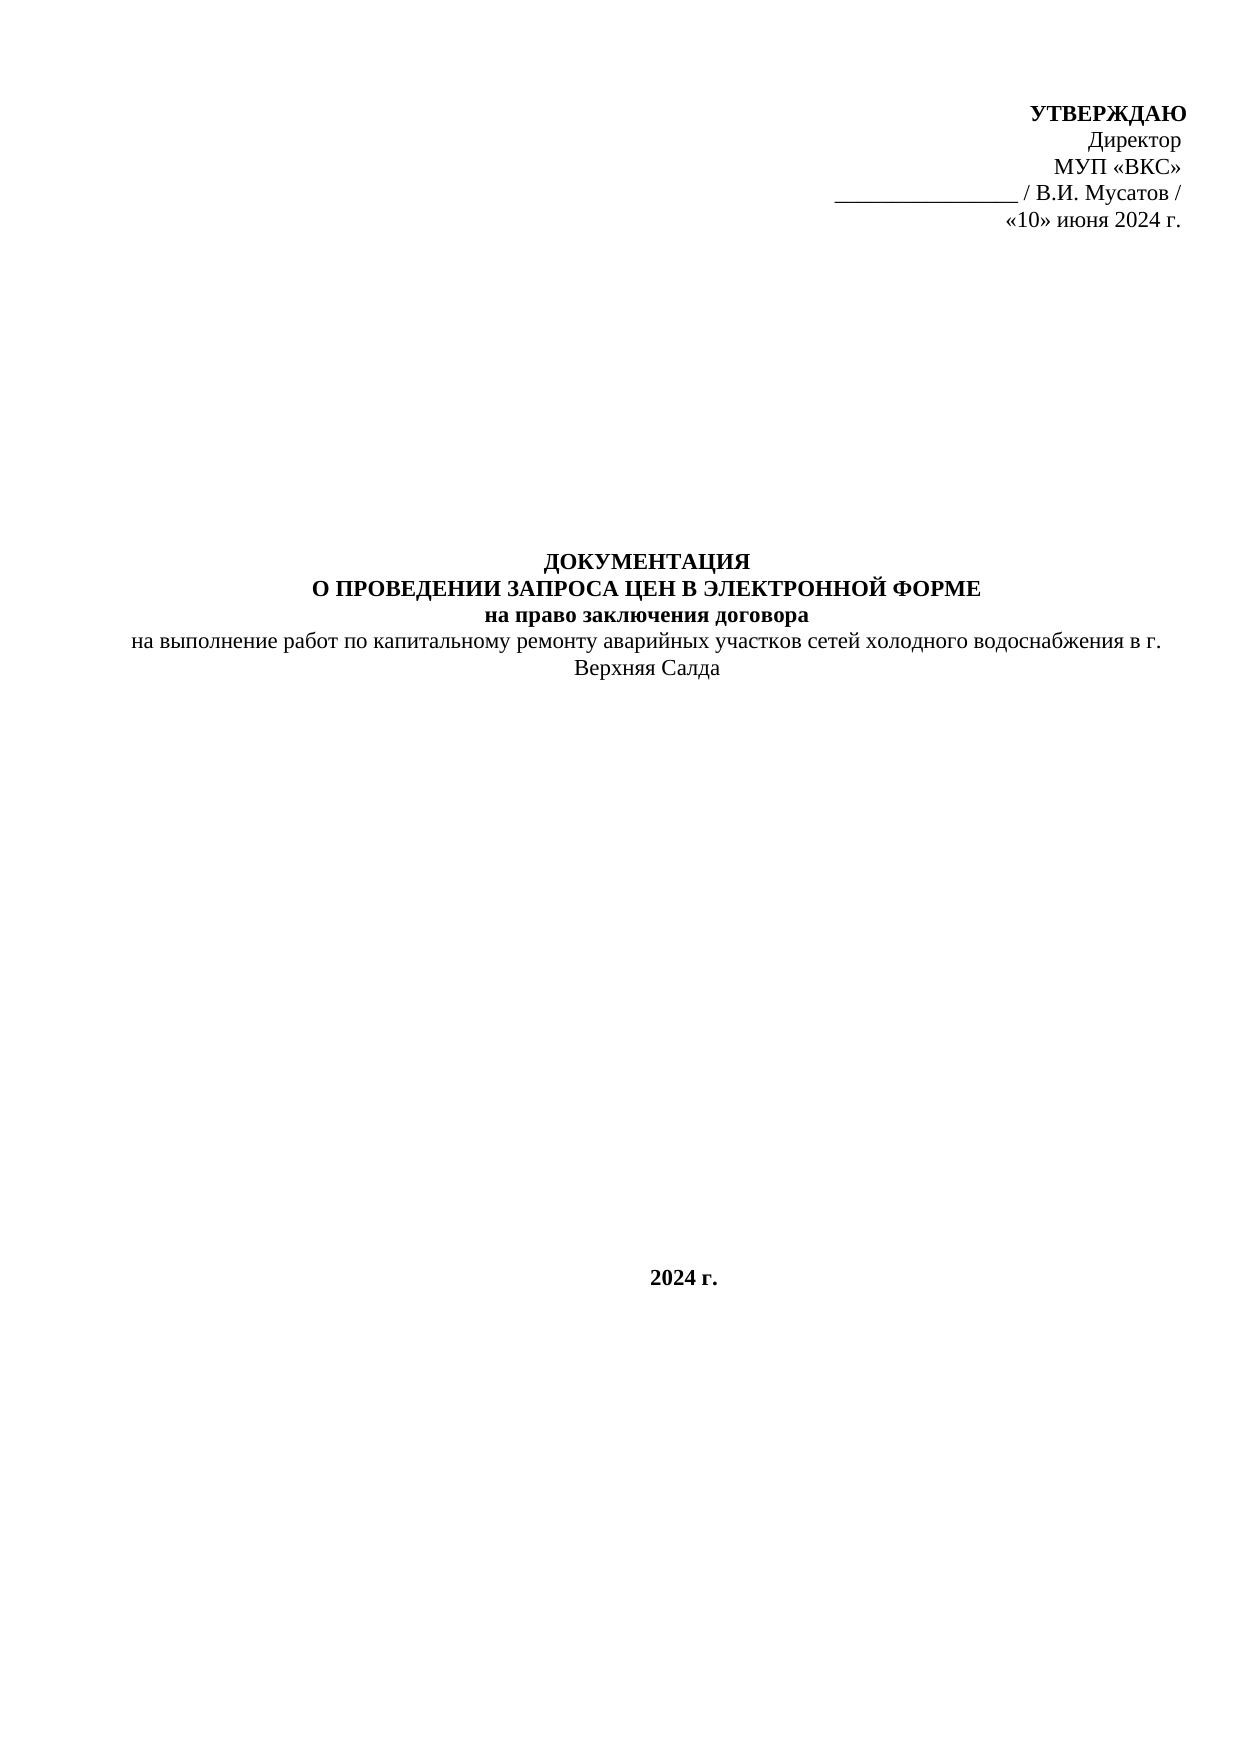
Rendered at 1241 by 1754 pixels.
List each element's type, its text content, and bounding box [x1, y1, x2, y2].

text МУП «ВКС» [112, 153, 1181, 179]
text на право заключения договора [112, 601, 1181, 627]
text ________________ / В.И. Мусатов / [112, 179, 1181, 206]
text на выполнение работ по капитальному ремонту аварийных участков сетей холодного водоснабжения в г. Верхняя Салда [112, 627, 1181, 680]
text 2024 г. [112, 1264, 1181, 1290]
text «10» июня 2024 г. [112, 206, 1181, 232]
text ДОКУМЕНТАЦИЯ [112, 548, 1181, 574]
text Директор [112, 127, 1181, 153]
text УТВЕРЖДАЮ [694, 100, 1187, 127]
text О ПРОВЕДЕНИИ ЗАПРОСА ЦЕН В ЭЛЕКТРОННОЙ ФОРМЕ [112, 574, 1181, 601]
